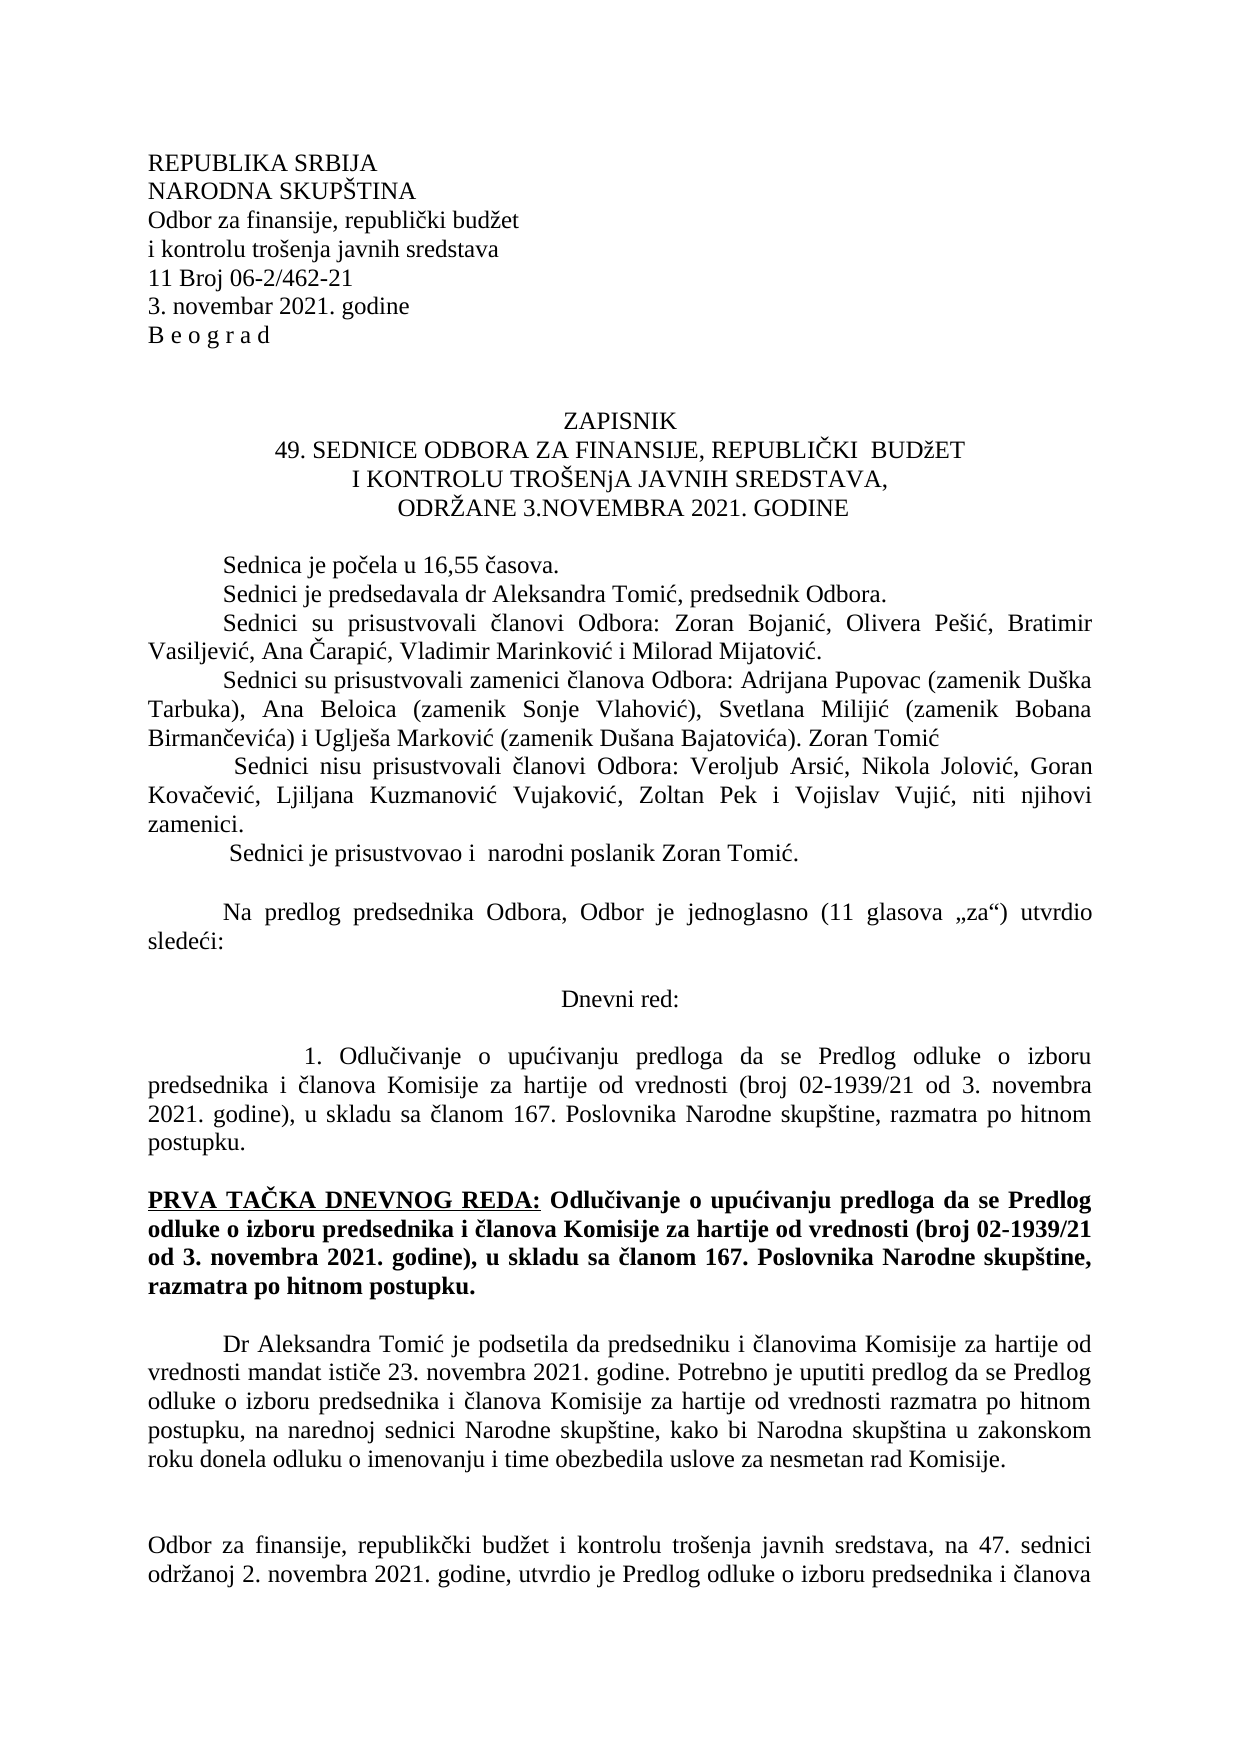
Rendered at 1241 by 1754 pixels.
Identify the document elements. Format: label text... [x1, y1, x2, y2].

text REPUBLIKA SRBIJA [148, 148, 1093, 176]
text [148, 1530, 1093, 1587]
text Sednici su prisustvovali članovi Odbora: Zoran Bojanić, Olivera Pešić, Bratimir Vasiljević, Ana Čarapić, Vladimir Marinković i Milorad Mijatović. [148, 608, 1093, 665]
text Sednici nisu prisustvovali članovi Odbora: Veroljub Arsić, Nikola Jolović, Goran Kovačević, Ljiljana Kuzmanović Vujaković, Zoltan Pek i Vojislav Vujić, niti njihovi zamenici. [148, 751, 1093, 838]
list Sednici je prisustvovao i narodni poslanik Zoran Tomić. [148, 838, 1093, 866]
text Dnevni red: [148, 984, 1093, 1012]
text Odbor za finansije, republički budžet [148, 205, 1093, 234]
text NARODNA SKUPŠTINA [148, 176, 1093, 205]
text i kontrolu trošenja javnih sredstava [148, 234, 1093, 263]
text I KONTROLU TROŠENjA JAVNIH SREDSTAVA, [148, 464, 1093, 493]
text Sednici su prisustvovali zamenici članova Odbora: Adrijana Pupovac (zamenik Duška Tarbuka), Ana Beloica (zamenik Sonje Vlahović), Svetlana Milijić (zamenik Bobana Birmančevića) i Uglješa Marković (zamenik Dušana Bajatovića). Zoran Tomić [148, 665, 1093, 751]
text 11 Broj 06-2/462-21 [148, 263, 1093, 291]
text ODRŽANE 3.NOVEMBRA 2021. GODINE [148, 493, 1093, 521]
text PRVA TAČKA DNEVNOG REDA: Odlučivanje o upućivanju predloga da se Predlog odluke o izboru predsednika i članova Komisije za hartije od vrednosti (broj 02-1939/21 od 3. novembra 2021. godine), u skladu sa članom 167. Poslovnika Narodne skupštine, razmatra po hitnom postupku. [148, 1185, 1093, 1300]
text Na predlog predsednika Odbora, Odbor je jednoglasno (11 glasova „za“) utvrdio sledeći: [148, 897, 1093, 955]
text Sednica je počela u 16,55 časova. [148, 550, 1093, 579]
text B e o g r a d [148, 320, 1093, 349]
text 49. SEDNICE ODBORA ZA FINANSIJE, REPUBLIČKI BUDžET [148, 435, 1093, 464]
text 3. novembar 2021. godine [148, 291, 1093, 320]
text 1. Odlučivanje o upućivanju predloga da se Predlog odluke o izboru predsednika i članova Komisije za hartije od vrednosti (broj 02-1939/21 od 3. novembra 2021. godine), u skladu sa članom 167. Poslovnika Narodne skupštine, razmatra po hitnom postupku. [148, 1041, 1093, 1156]
text Sednici je predsedavala dr Aleksandra Tomić, predsednik Odbora. [148, 579, 1093, 608]
text Dr Aleksandra Tomić je podsetila da predsedniku i članovima Komisije za hartije od vrednosti mandat ističe 23. novembra 2021. godine. Potrebno je uputiti predlog da se Predlog odluke o izboru predsednika i članova Komisije za hartije od vrednosti razmatra po hitnom postupku, na narednoj sednici Narodne skupštine, kako bi Narodna skupština u zakonskom roku donela odluku o imenovanju i time obezbedila uslove za nesmetan rad Komisije. [148, 1329, 1093, 1472]
text ZAPISNIK [148, 406, 1093, 435]
